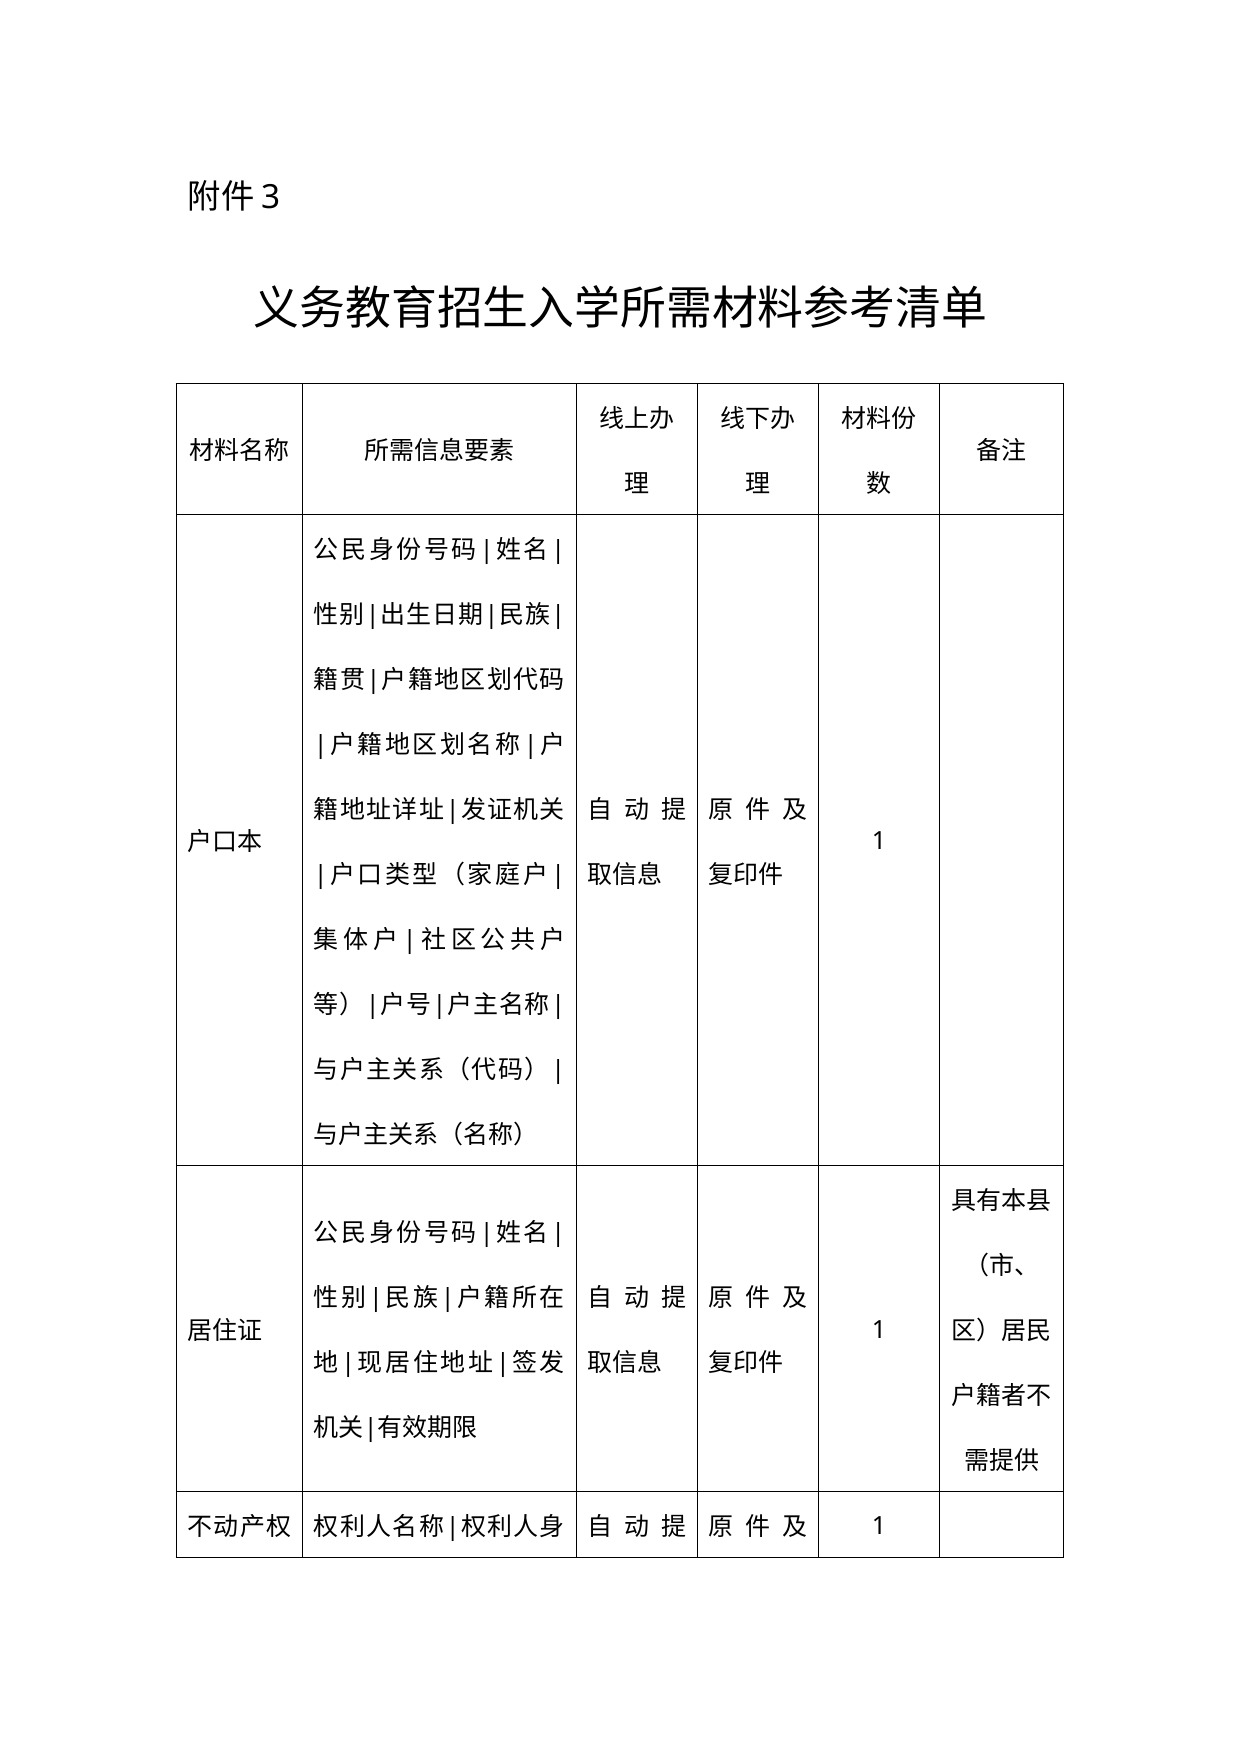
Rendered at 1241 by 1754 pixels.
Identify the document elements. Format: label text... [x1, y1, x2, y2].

table_cell 不动产权证 [177, 1492, 302, 1557]
table_cell 1 [819, 515, 939, 1165]
table_cell 具有本县（市、区）居民户籍者不需提供 [940, 1166, 1063, 1491]
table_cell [303, 1492, 576, 1557]
table_cell 自动提取信息 [577, 515, 697, 1165]
table_header 材料份数 [819, 384, 939, 514]
table_cell 1 [819, 1492, 939, 1557]
text 附件3 [187, 162, 1053, 227]
table_cell [940, 515, 1063, 1165]
table_header 所需信息要素 [303, 384, 576, 514]
table_cell 公民身份号码|姓名|性别|民族|户籍所在地|现居住地址|签发机关|有效期限 [303, 1166, 576, 1491]
text 义务教育招生入学所需材料参考清单 [187, 256, 1053, 354]
table_cell [940, 1492, 1063, 1557]
table_cell 1 [819, 1166, 939, 1491]
table_cell 自动提取信息 [577, 1166, 697, 1491]
table_cell 原件及复印件 [698, 1166, 818, 1491]
table_cell 居住证 [177, 1166, 302, 1491]
table_header 线上办理 [577, 384, 697, 514]
table_header 材料名称 [177, 384, 302, 514]
table_header 备注 [940, 384, 1063, 514]
table_header 线下办理 [698, 384, 818, 514]
table_cell 自动提取信息 [577, 1492, 697, 1557]
table_cell 户口本 [177, 515, 302, 1165]
table_cell 公民身份号码|姓名|性别|出生日期|民族|籍贯|户籍地区划代码|户籍地区划名称|户籍地址详址|发证机关|户口类型（家庭户|集体户|社区公共户等）|户号|户主名称|与户主关系（代码）|与户主关系（名称） [303, 515, 576, 1165]
table_cell 原件及复印件 [698, 1492, 818, 1557]
table_cell 原件及复印件 [698, 515, 818, 1165]
